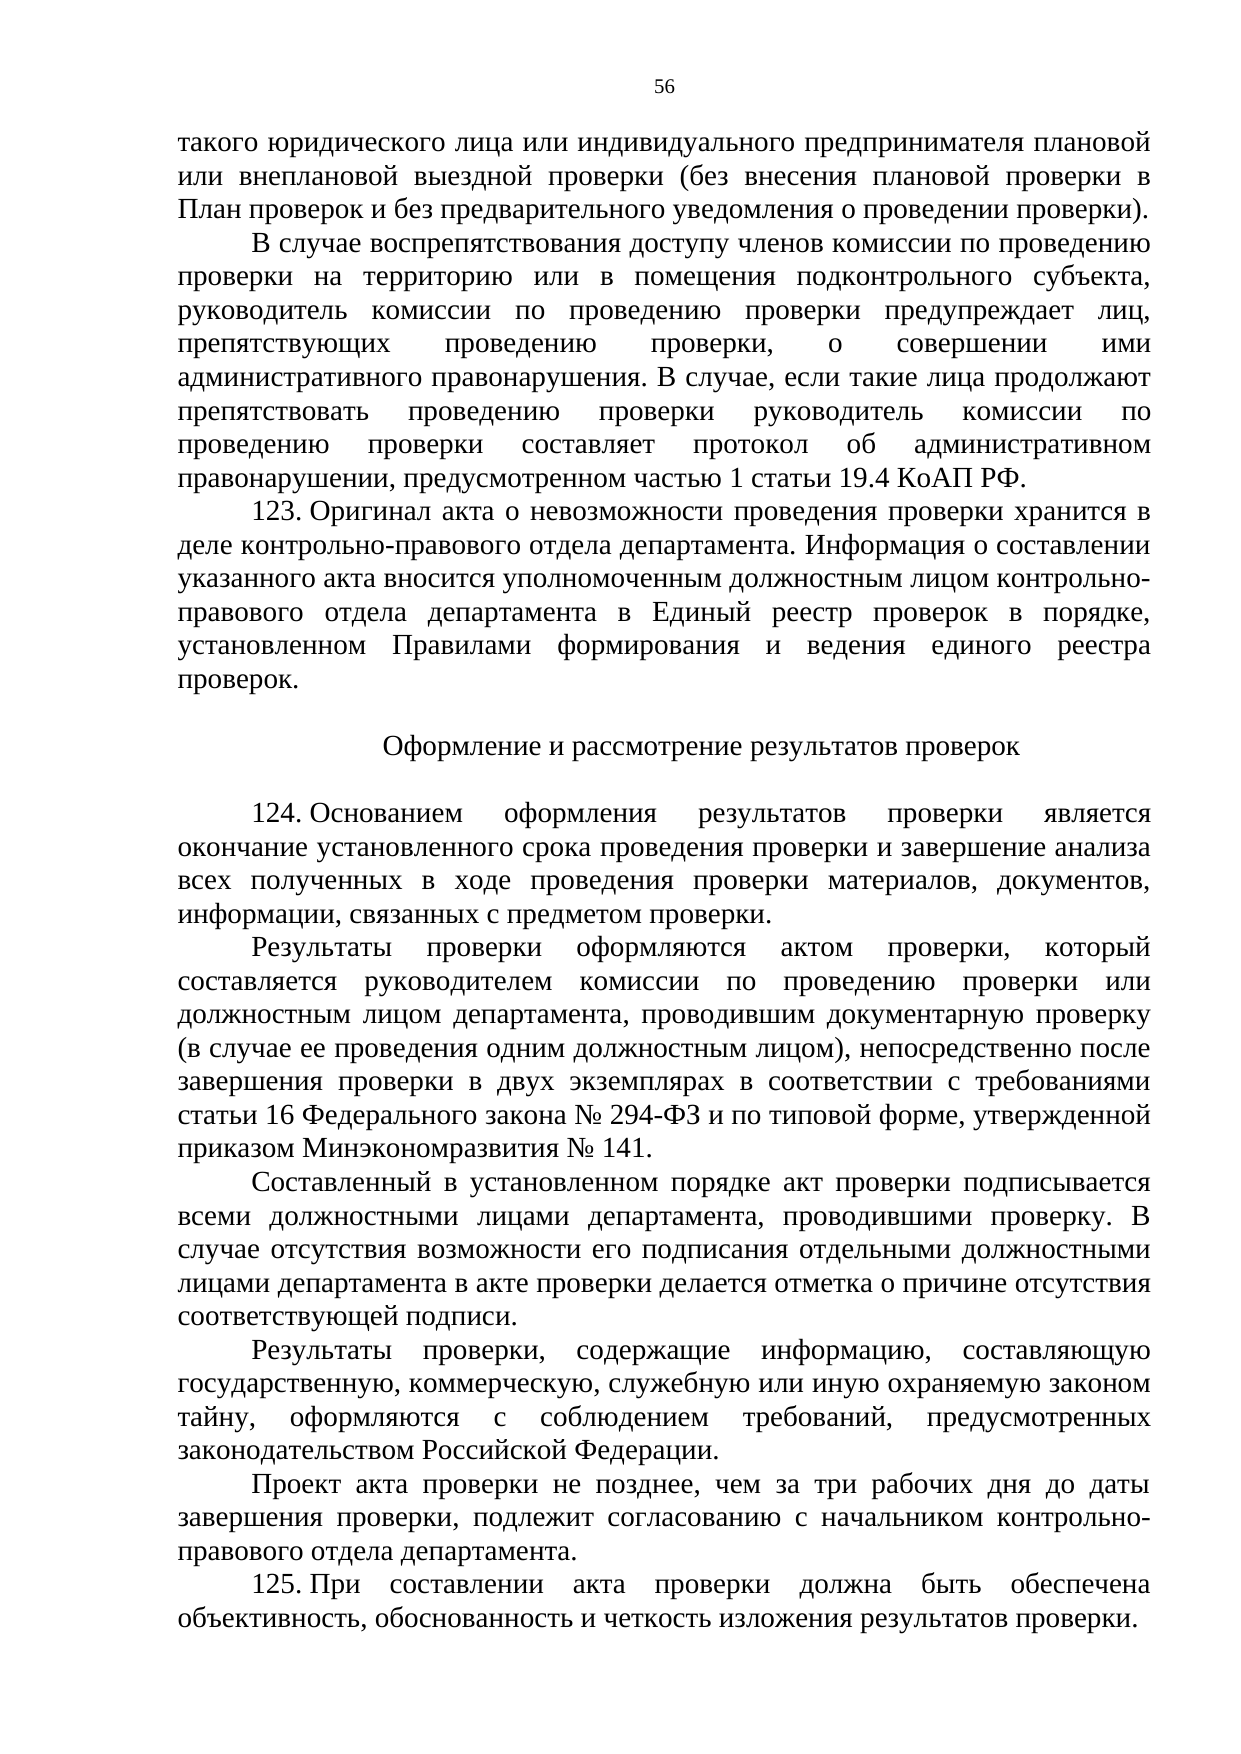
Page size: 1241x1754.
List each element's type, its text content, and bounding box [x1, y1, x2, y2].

text Проект акта проверки не позднее, чем за три рабочих дня до даты завершения проверки, подлежит согласованию с начальником контрольно-правового отдела департамента. [177, 1466, 1152, 1567]
text 123. Оригинал акта о невозможности проведения проверки хранится в деле контрольно-правового отдела департамента. Информация о составлении указанного акта вносится уполномоченным должностным лицом контрольно-правового отдела департамента в Единый реестр проверок в порядке, установленном Правилами формирования и ведения единого реестра проверок. [177, 493, 1152, 694]
text В случае воспрепятствования доступу членов комиссии по проведению проверки на территорию или в помещения подконтрольного субъекта, руководитель комиссии по проведению проверки предупреждает лиц, препятствующих проведению проверки, о совершении ими административного правонарушения. В случае, если такие лица продолжают препятствовать проведению проверки руководитель комиссии по проведению проверки составляет протокол об административном правонарушении, предусмотренном частью 1 статьи 19.4 КоАП РФ. [177, 225, 1152, 493]
text Результаты проверки оформляются актом проверки, который составляется руководителем комиссии по проведению проверки или должностным лицом департамента, проводившим документарную проверку (в случае ее проведения одним должностным лицом), непосредственно после завершения проверки в двух экземплярах в соответствии с требованиями статьи 16 Федерального закона № 294-ФЗ и по типовой форме, утвержденной приказом Минэкономразвития № 141. [177, 929, 1152, 1164]
text 124. Основанием оформления результатов проверки является окончание установленного срока проведения проверки и завершение анализа всех полученных в ходе проведения проверки материалов, документов, информации, связанных с предметом проверки. [177, 795, 1152, 929]
text Оформление и рассмотрение результатов проверок [177, 728, 1152, 762]
text Результаты проверки, содержащие информацию, составляющую государственную, коммерческую, служебную или иную охраняемую законом тайну, оформляются с соблюдением требований, предусмотренных законодательством Российской Федерации. [177, 1332, 1152, 1466]
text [177, 124, 1152, 225]
text 125. При составлении акта проверки должна быть обеспечена объективность, обоснованность и четкость изложения результатов проверки. [177, 1567, 1152, 1634]
text Составленный в установленном порядке акт проверки подписывается всеми должностными лицами департамента, проводившими проверку. В случае отсутствия возможности его подписания отдельными должностными лицами департамента в акте проверки делается отметка о причине отсутствия соответствующей подписи. [177, 1164, 1152, 1332]
